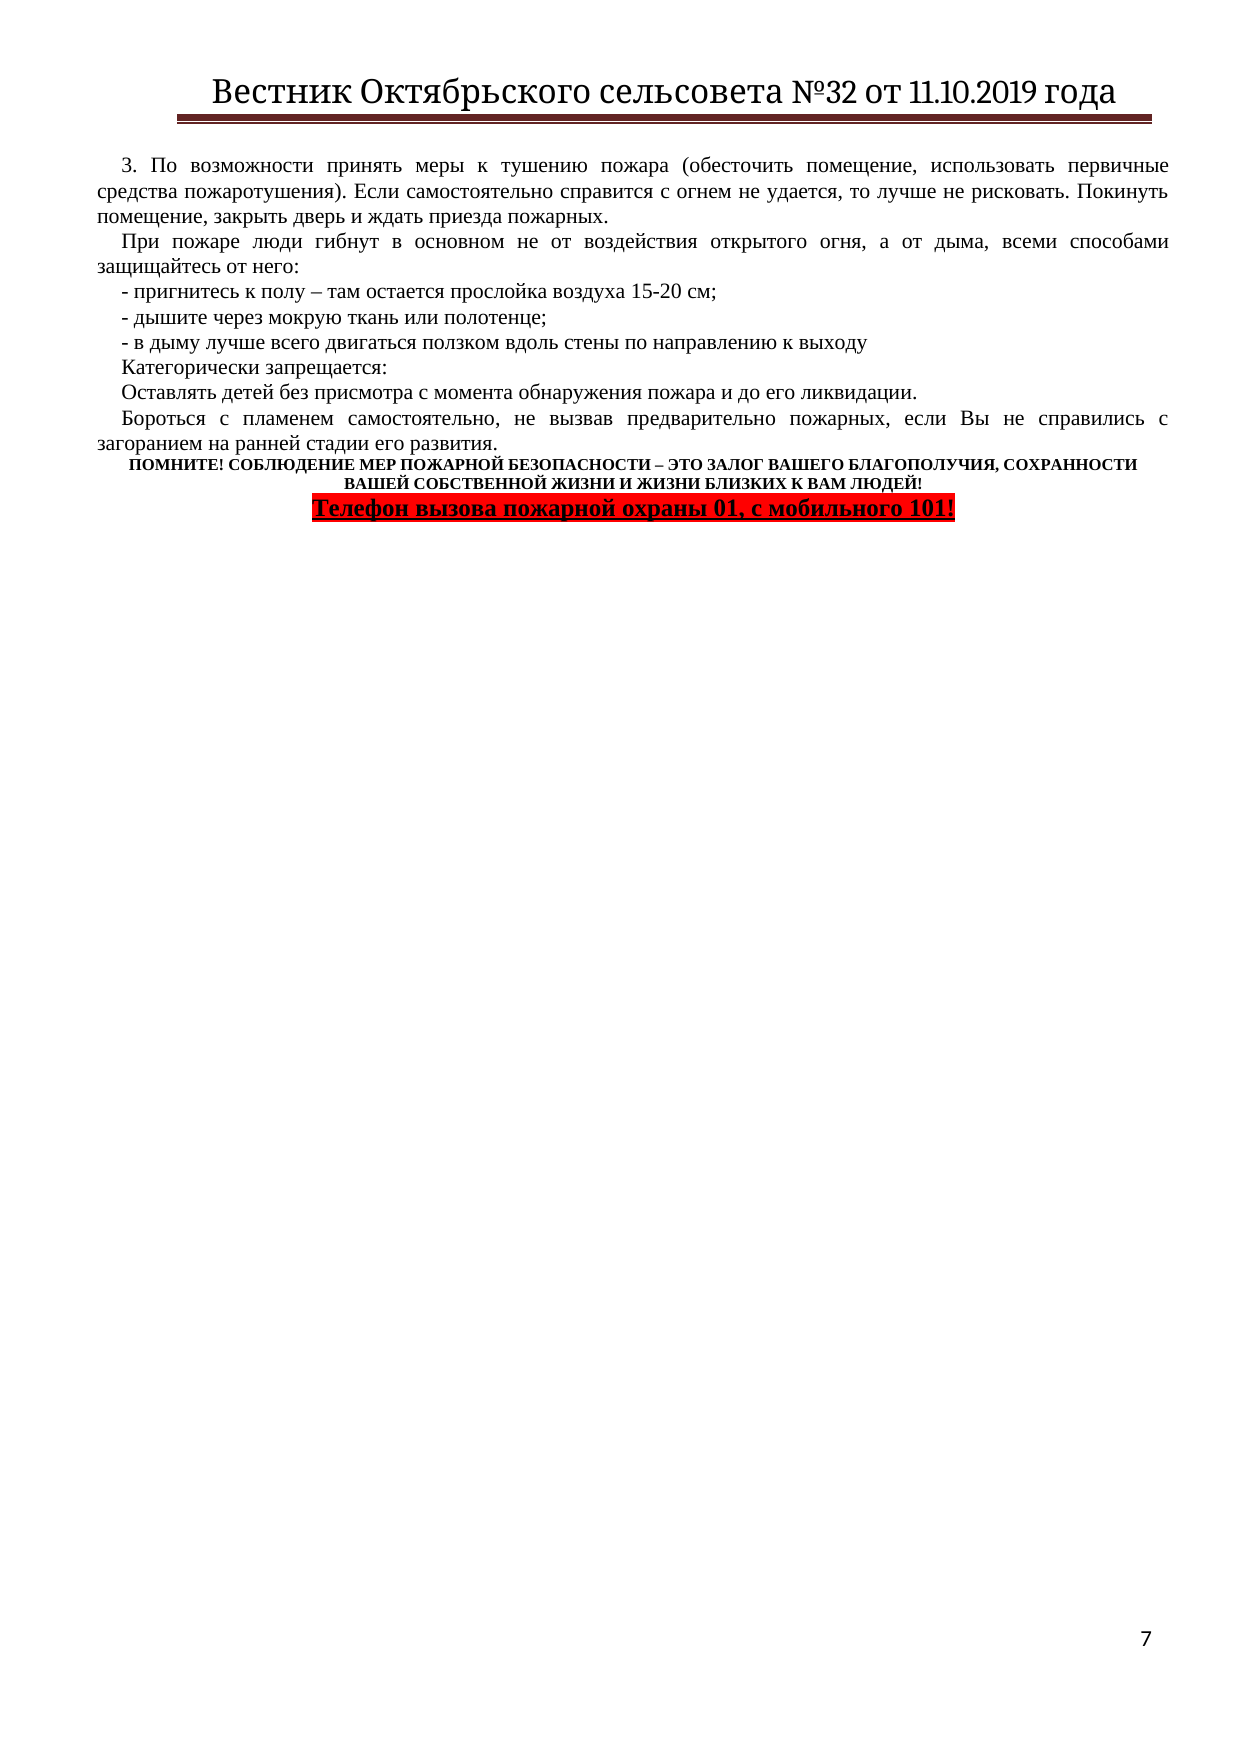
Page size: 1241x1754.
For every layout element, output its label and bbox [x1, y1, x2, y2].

table_header [86, 153, 1181, 522]
